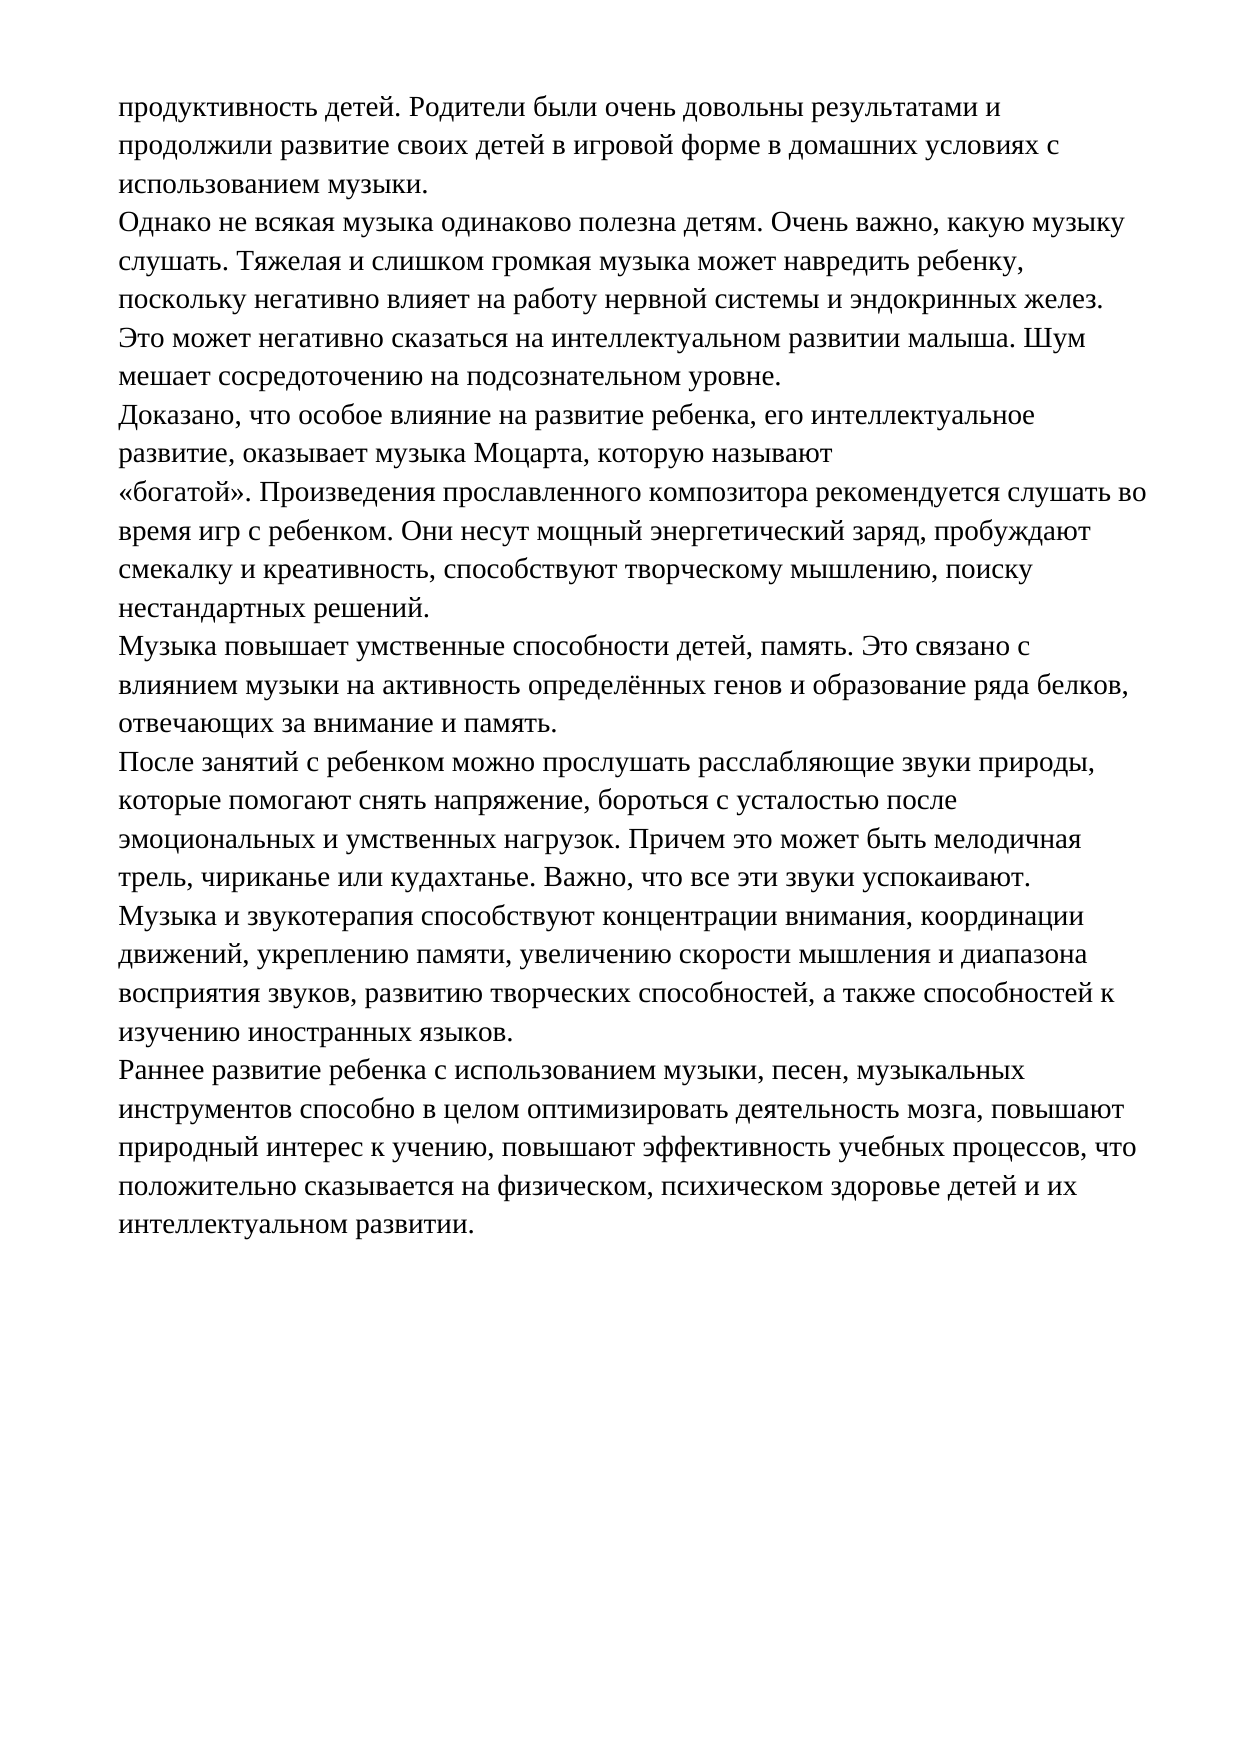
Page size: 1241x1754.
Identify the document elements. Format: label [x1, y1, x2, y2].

text [118, 89, 1152, 1240]
